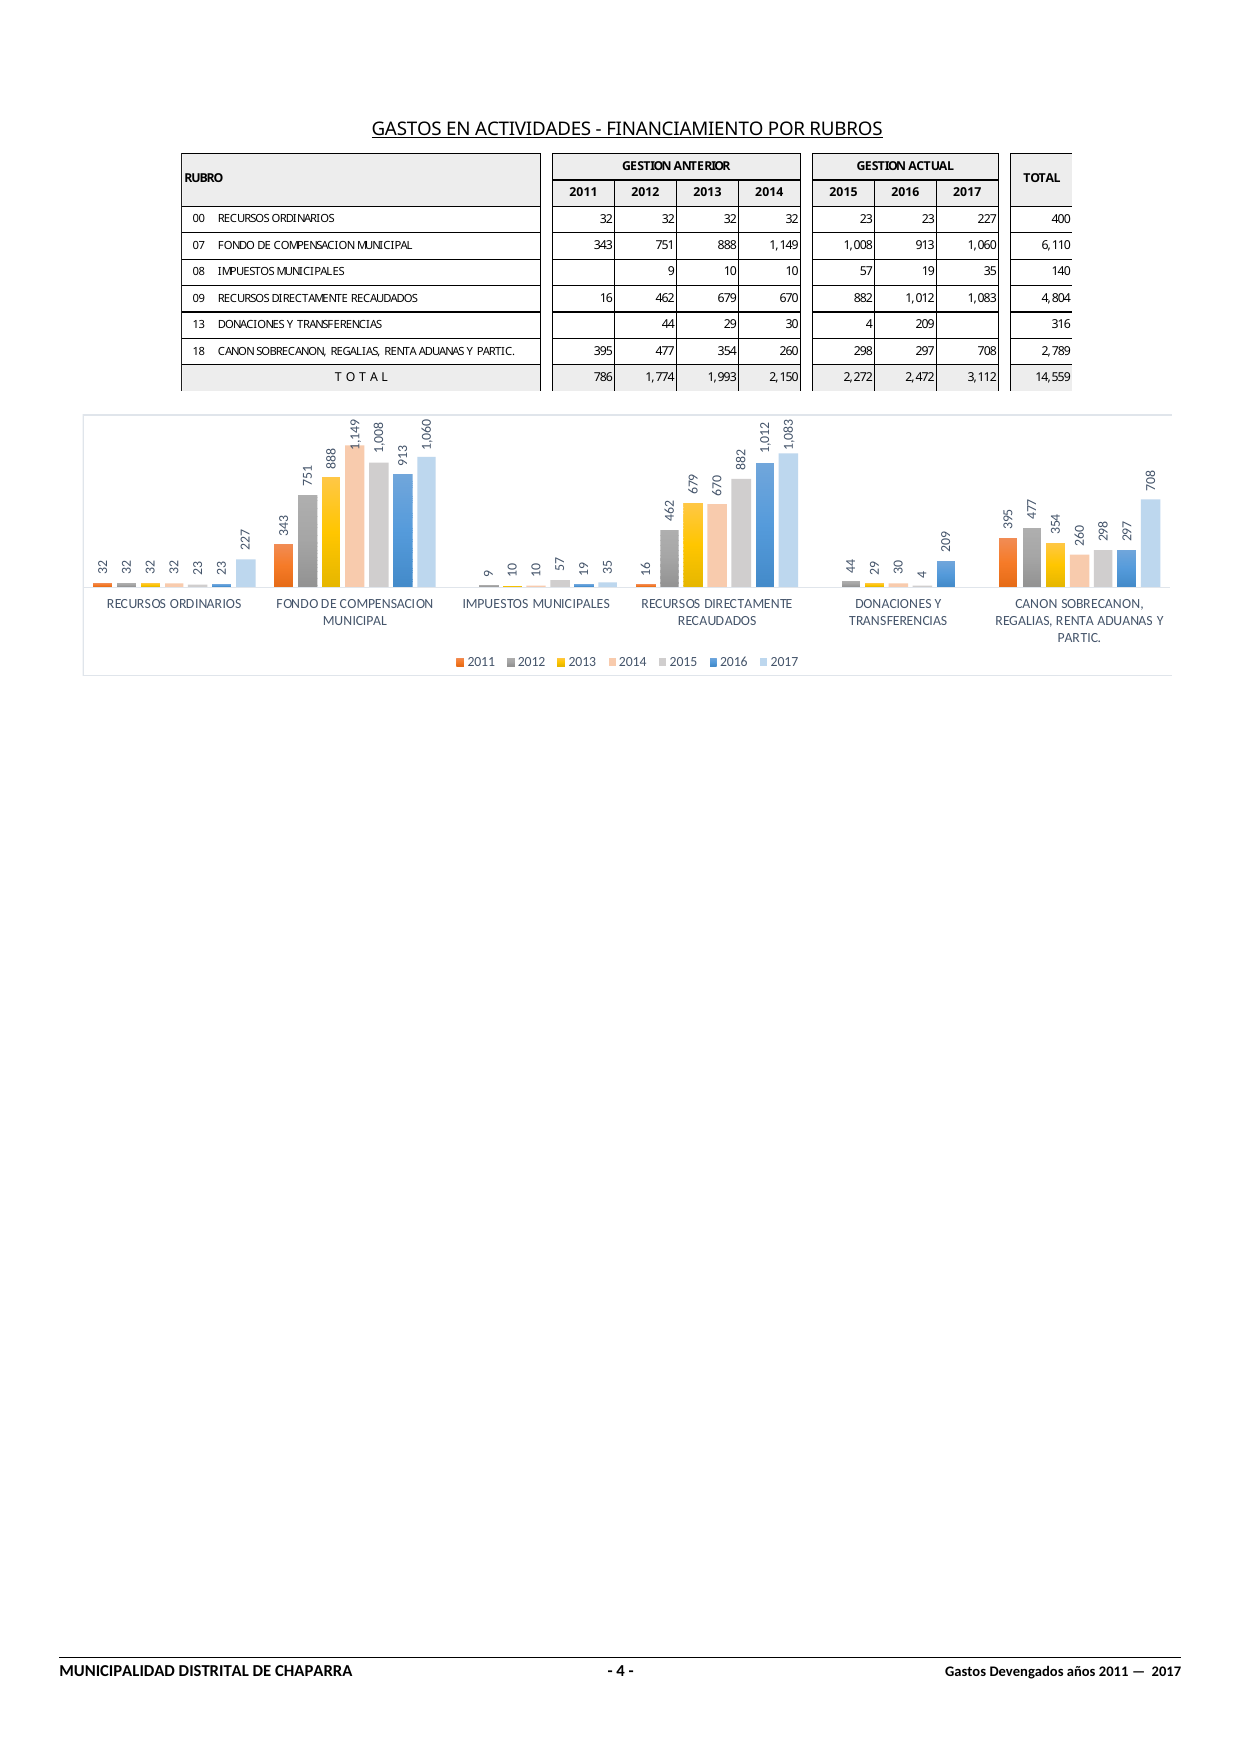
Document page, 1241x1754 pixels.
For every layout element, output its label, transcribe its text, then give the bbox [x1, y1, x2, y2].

table_header GASTOS EN ACTIVIDADES - FINANCIAMIENTO POR RUBROS [59, 71, 1195, 682]
